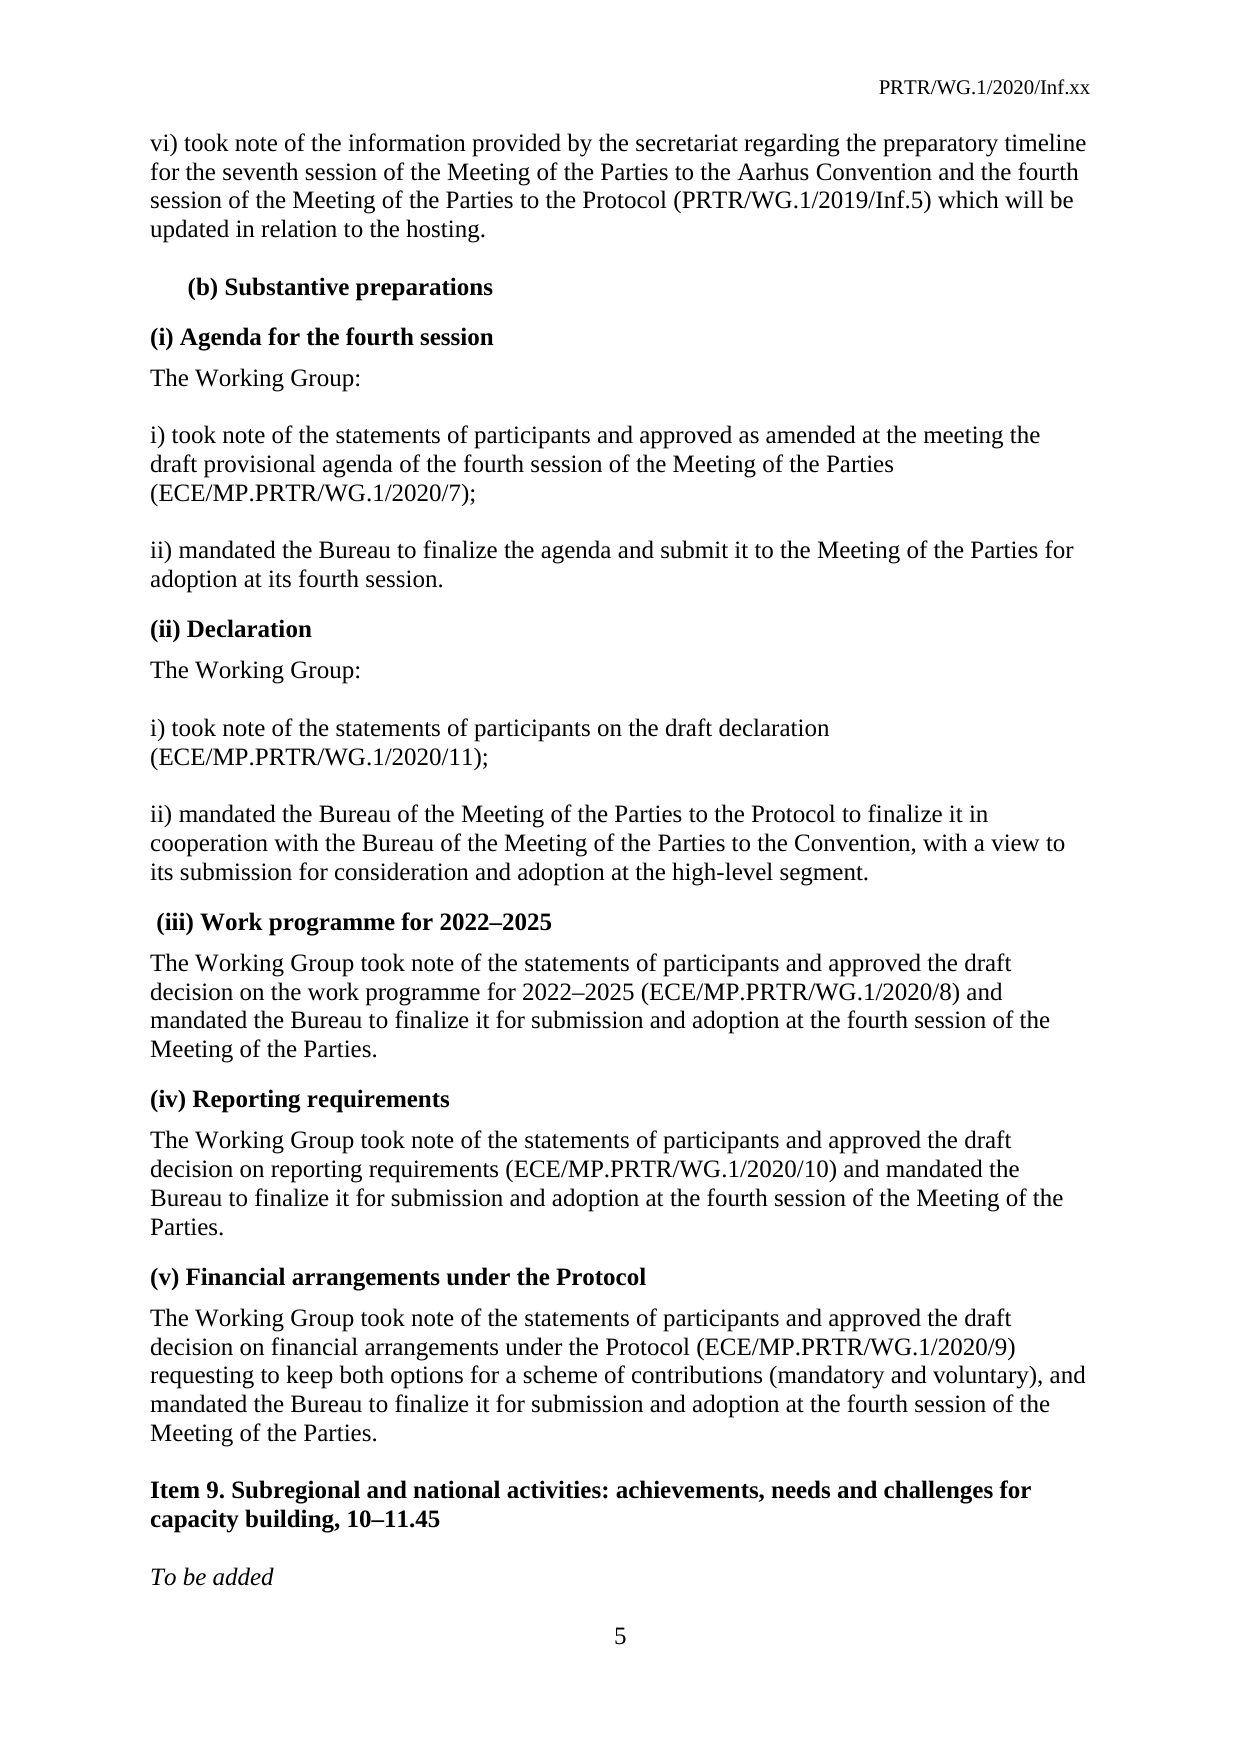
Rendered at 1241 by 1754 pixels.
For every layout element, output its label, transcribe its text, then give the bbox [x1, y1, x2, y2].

text ii) mandated the Bureau to finalize the agenda and submit it to the Meeting of the Parties for adoption at its fourth session. [150, 535, 1090, 593]
text ii) mandated the Bureau of the Meeting of the Parties to the Protocol to finalize it in cooperation with the Bureau of the Meeting of the Parties to the Convention, with a view to its submission for consideration and adoption at the high-level segment. [150, 799, 1090, 885]
text The Working Group: [150, 363, 1090, 420]
text (iv) Reporting requirements [150, 1088, 972, 1113]
text (ii) Declaration [150, 618, 972, 643]
text vi) took note of the information provided by the secretariat regarding the preparatory timeline for the seventh session of the Meeting of the Parties to the Aarhus Convention and the fourth session of the Meeting of the Parties to the Protocol (PRTR/WG.1/2019/Inf.5) which will be updated in relation to the hosting. [150, 128, 1090, 243]
text The Working Group: [150, 655, 1090, 684]
text The Working Group took note of the statements of participants and approved the draft decision on the work programme for 2022–2025 (ECE/MP.PRTR/WG.1/2020/8) and mandated the Bureau to finalize it for submission and adoption at the fourth session of the Meeting of the Parties. [150, 948, 1090, 1063]
text The Working Group took note of the statements of participants and approved the draft decision on reporting requirements (ECE/MP.PRTR/WG.1/2020/10) and mandated the Bureau to finalize it for submission and adoption at the fourth session of the Meeting of the Parties. [150, 1125, 1090, 1240]
text (b) Substantive preparations [150, 272, 1090, 300]
text (iii) Work programme for 2022–2025 [150, 910, 972, 935]
text i) took note of the statements of participants and approved as amended at the meeting the draft provisional agenda of the fourth session of the Meeting of the Parties (ECE/MP.PRTR/WG.1/2020/7); [150, 420, 1090, 507]
text i) took note of the statements of participants on the draft declaration (ECE/MP.PRTR/WG.1/2020/11); [150, 713, 1090, 770]
text To be added [150, 1562, 1090, 1590]
text (v) Financial arrangements under the Protocol [150, 1265, 972, 1290]
text Item 9. Subregional and national activities: achievements, needs and challenges for capacity building, 10–11.45 [150, 1475, 1090, 1533]
text (i) Agenda for the fourth session [150, 325, 972, 350]
text The Working Group took note of the statements of participants and approved the draft decision on financial arrangements under the Protocol (ECE/MP.PRTR/WG.1/2020/9) requesting to keep both options for a scheme of contributions (mandatory and voluntary), and mandated the Bureau to finalize it for submission and adoption at the fourth session of the Meeting of the Parties. [150, 1303, 1090, 1447]
